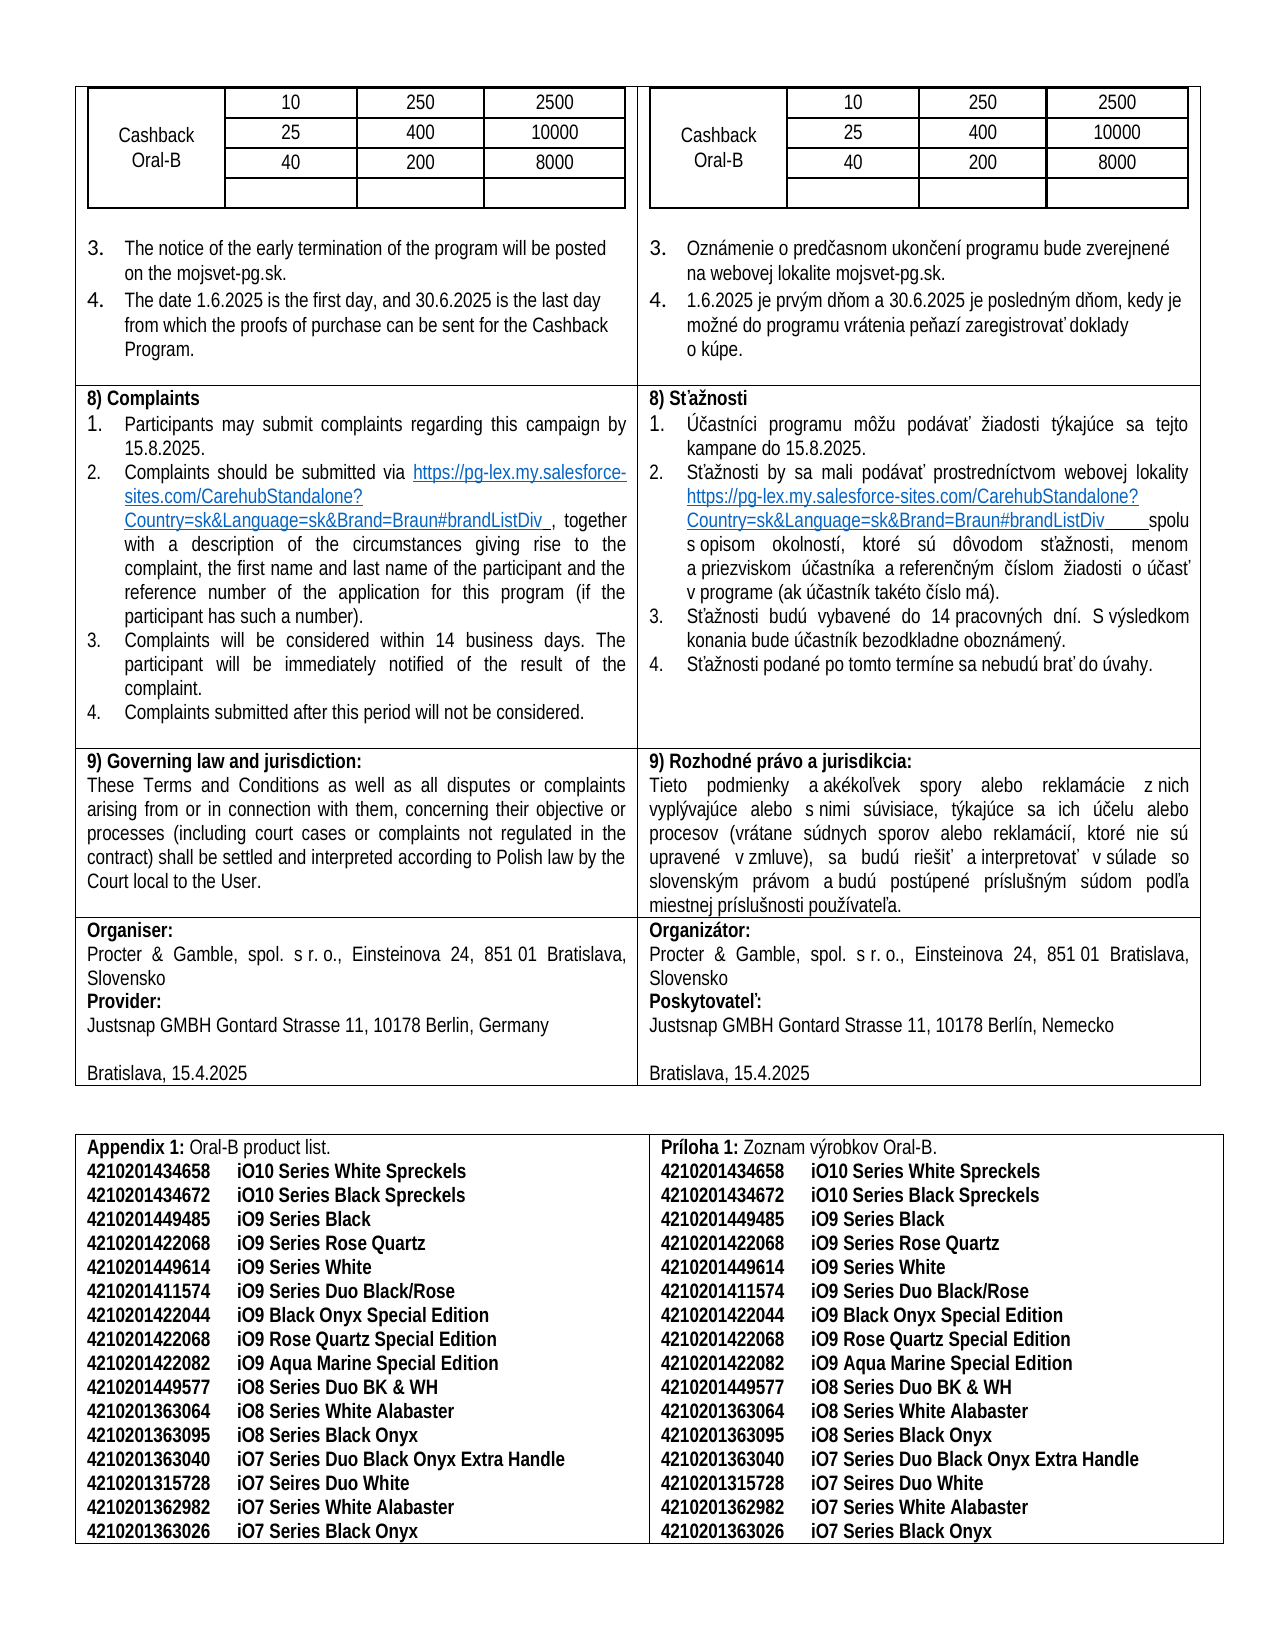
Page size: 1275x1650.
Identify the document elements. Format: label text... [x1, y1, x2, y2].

table_cell Organiser: Procter & Gamble, spol. s r. o., Einsteinova 24, 851 01 Bratislava, Slovensko Provider: Justsnap GMBH Gontard Strasse 11, 10178 Berlin, Germany Bratislava, 15.4.2025 [76, 918, 637, 1085]
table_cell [76, 87, 637, 385]
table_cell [638, 87, 1200, 385]
table_cell Organizátor: Procter & Gamble, spol. s r. o., Einsteinova 24, 851 01 Bratislava, Slovensko Poskytovateľ: Justsnap GMBH Gontard Strasse 11, 10178 Berlín, Nemecko Bratislava, 15.4.2025 [638, 918, 1200, 1085]
table_cell 8) Complaints Participants may submit complaints regarding this campaign by 15.8.2025. Complaints should be submitted via https://pg-lex.my.salesforce-sites.com/CarehubStandalone?Country=sk&Language=sk&Brand=Braun#brandListDiv , together with a description of the circumstances giving rise to the complaint, the first name and last name of the participant and the reference number of the application for this program (if the participant has such a number). Complaints will be considered within 14 business days. The participant will be immediately notified of the result of the complaint. Complaints submitted after this period will not be considered. [76, 386, 637, 748]
table_cell 9) Governing law and jurisdiction: These Terms and Conditions as well as all disputes or complaints arising from or in connection with them, concerning their objective or processes (including court cases or complaints not regulated in the contract) shall be settled and interpreted according to Polish law by the Court local to the User. [76, 749, 637, 917]
table_cell 9) Rozhodné právo a jurisdikcia: Tieto podmienky a akékoľvek spory alebo reklamácie z nich vyplývajúce alebo s nimi súvisiace, týkajúce sa ich účelu alebo procesov (vrátane súdnych sporov alebo reklamácií, ktoré nie sú upravené v zmluve), sa budú riešiť a interpretovať v súlade so slovenským právom a budú postúpené príslušným súdom podľa miestnej príslušnosti používateľa. [638, 749, 1200, 917]
table_cell 8) Sťažnosti Účastníci programu môžu podávať žiadosti týkajúce sa tejto kampane do 15.8.2025. Sťažnosti by sa mali podávať prostredníctvom webovej lokality https://pg-lex.my.salesforce-sites.com/CarehubStandalone?Country=sk&Language=sk&Brand=Braun#brandListDiv spolu s opisom okolností, ktoré sú dôvodom sťažnosti, menom a priezviskom účastníka a referenčným číslom žiadosti o účasť v programe (ak účastník takéto číslo má). Sťažnosti budú vybavené do 14 pracovných dní. S výsledkom konania bude účastník bezodkladne oboznámený. Sťažnosti podané po tomto termíne sa nebudú brať do úvahy. [638, 386, 1200, 748]
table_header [76, 1135, 649, 1543]
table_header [650, 1135, 1223, 1543]
